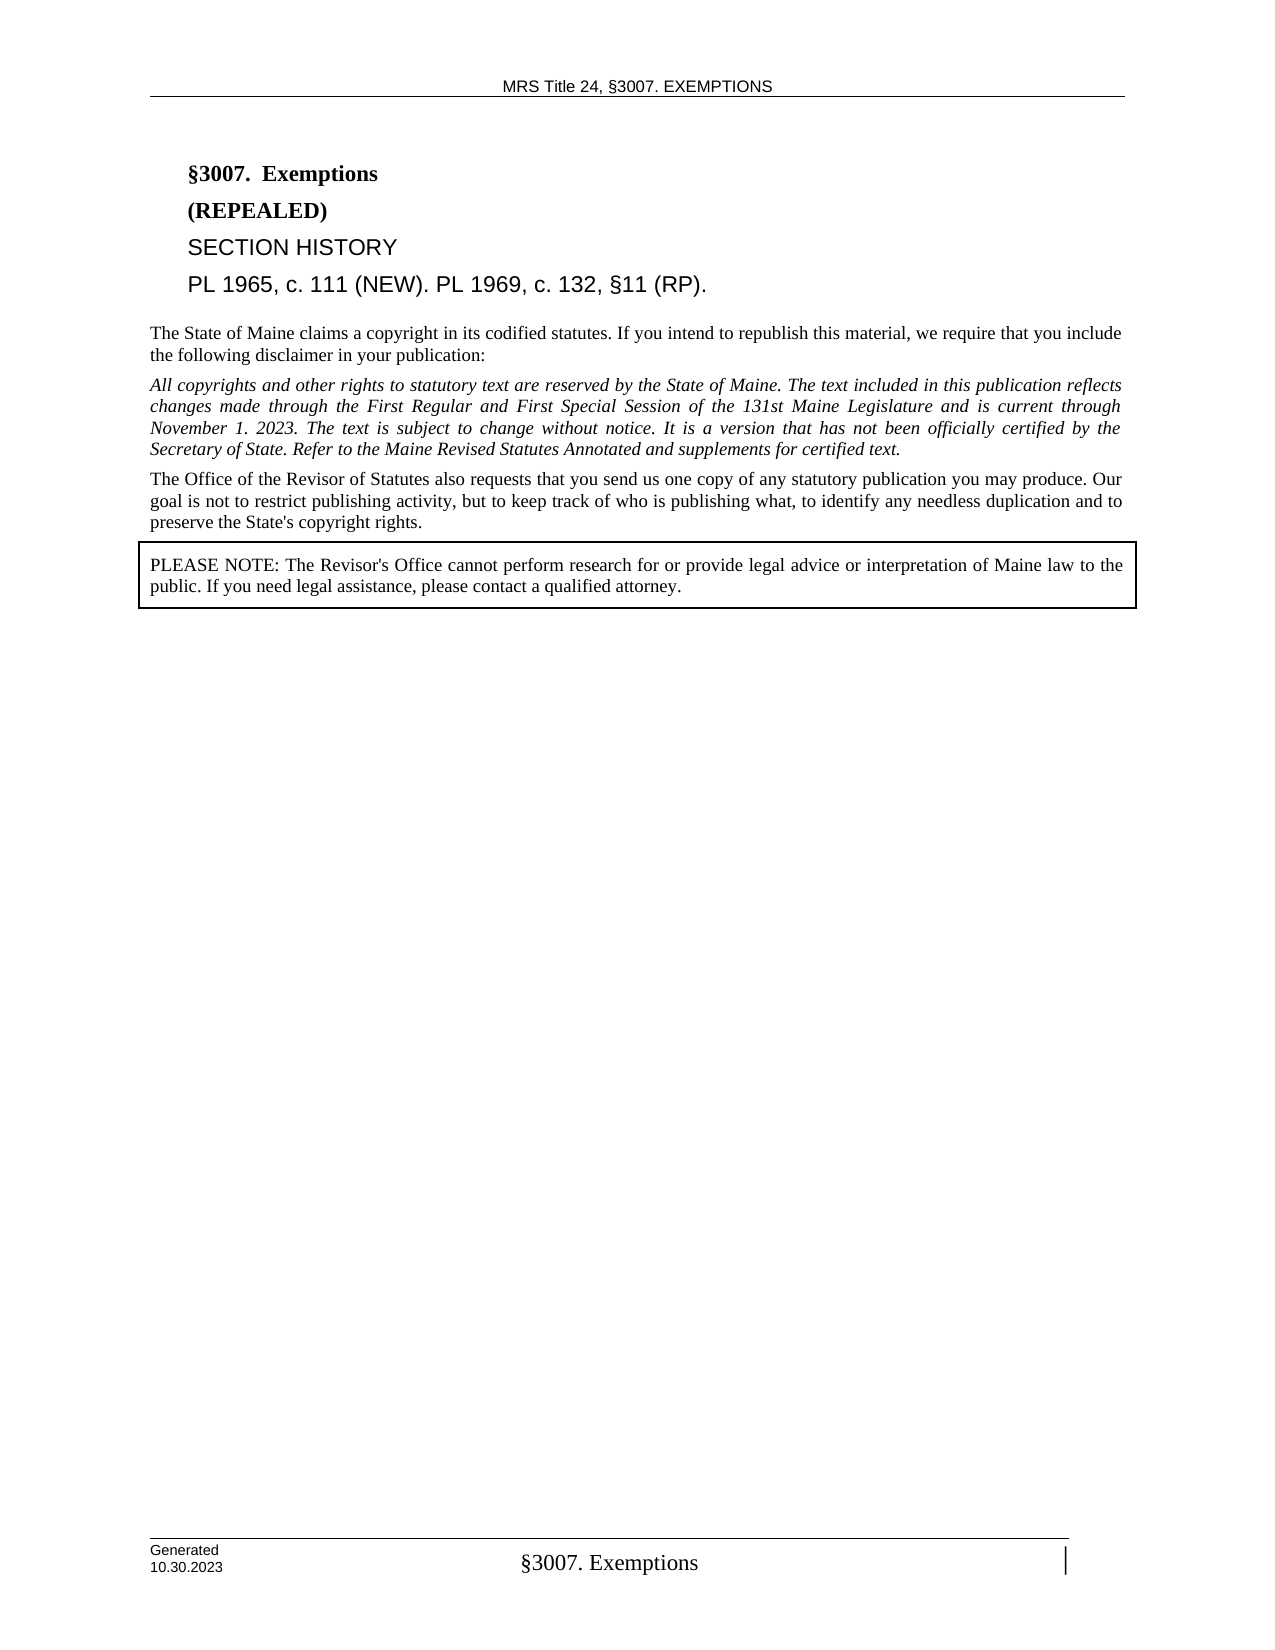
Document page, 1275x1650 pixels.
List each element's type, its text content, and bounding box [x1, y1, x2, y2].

text All copyrights and other rights to statutory text are reserved by the State of Maine. The text included in this publication reflects changes made through the First Regular and First Special Session of the 131st Maine Legislature and is current through November 1. 2023 . The text is subject to change without notice. It is a version that has not been officially certified by the Secretary of State. Refer to the Maine Revised Statutes Annotated and supplements for certified text. [150, 373, 1125, 460]
text The Office of the Revisor of Statutes also requests that you send us one copy of any statutory publication you may produce. Our goal is not to restrict publishing activity, but to keep track of who is publishing what, to identify any needless duplication and to preserve the State's copyright rights. [150, 468, 1125, 533]
text The State of Maine claims a copyright in its codified statutes. If you intend to republish this material, we require that you include the following disclaimer in your publication: [150, 322, 1125, 365]
text (REPEALED) [187, 197, 1125, 223]
text §3007. Exemptions [187, 160, 1125, 187]
text PL 1965, c. 111 (NEW). PL 1969, c. 132, §11 (RP). [187, 271, 1125, 297]
text PLEASE NOTE: The Revisor's Office cannot perform research for or provide legal advice or interpretation of Maine law to the public. If you need legal assistance, please contact a qualified attorney. [140, 543, 1135, 607]
text SECTION HISTORY [187, 234, 1125, 260]
